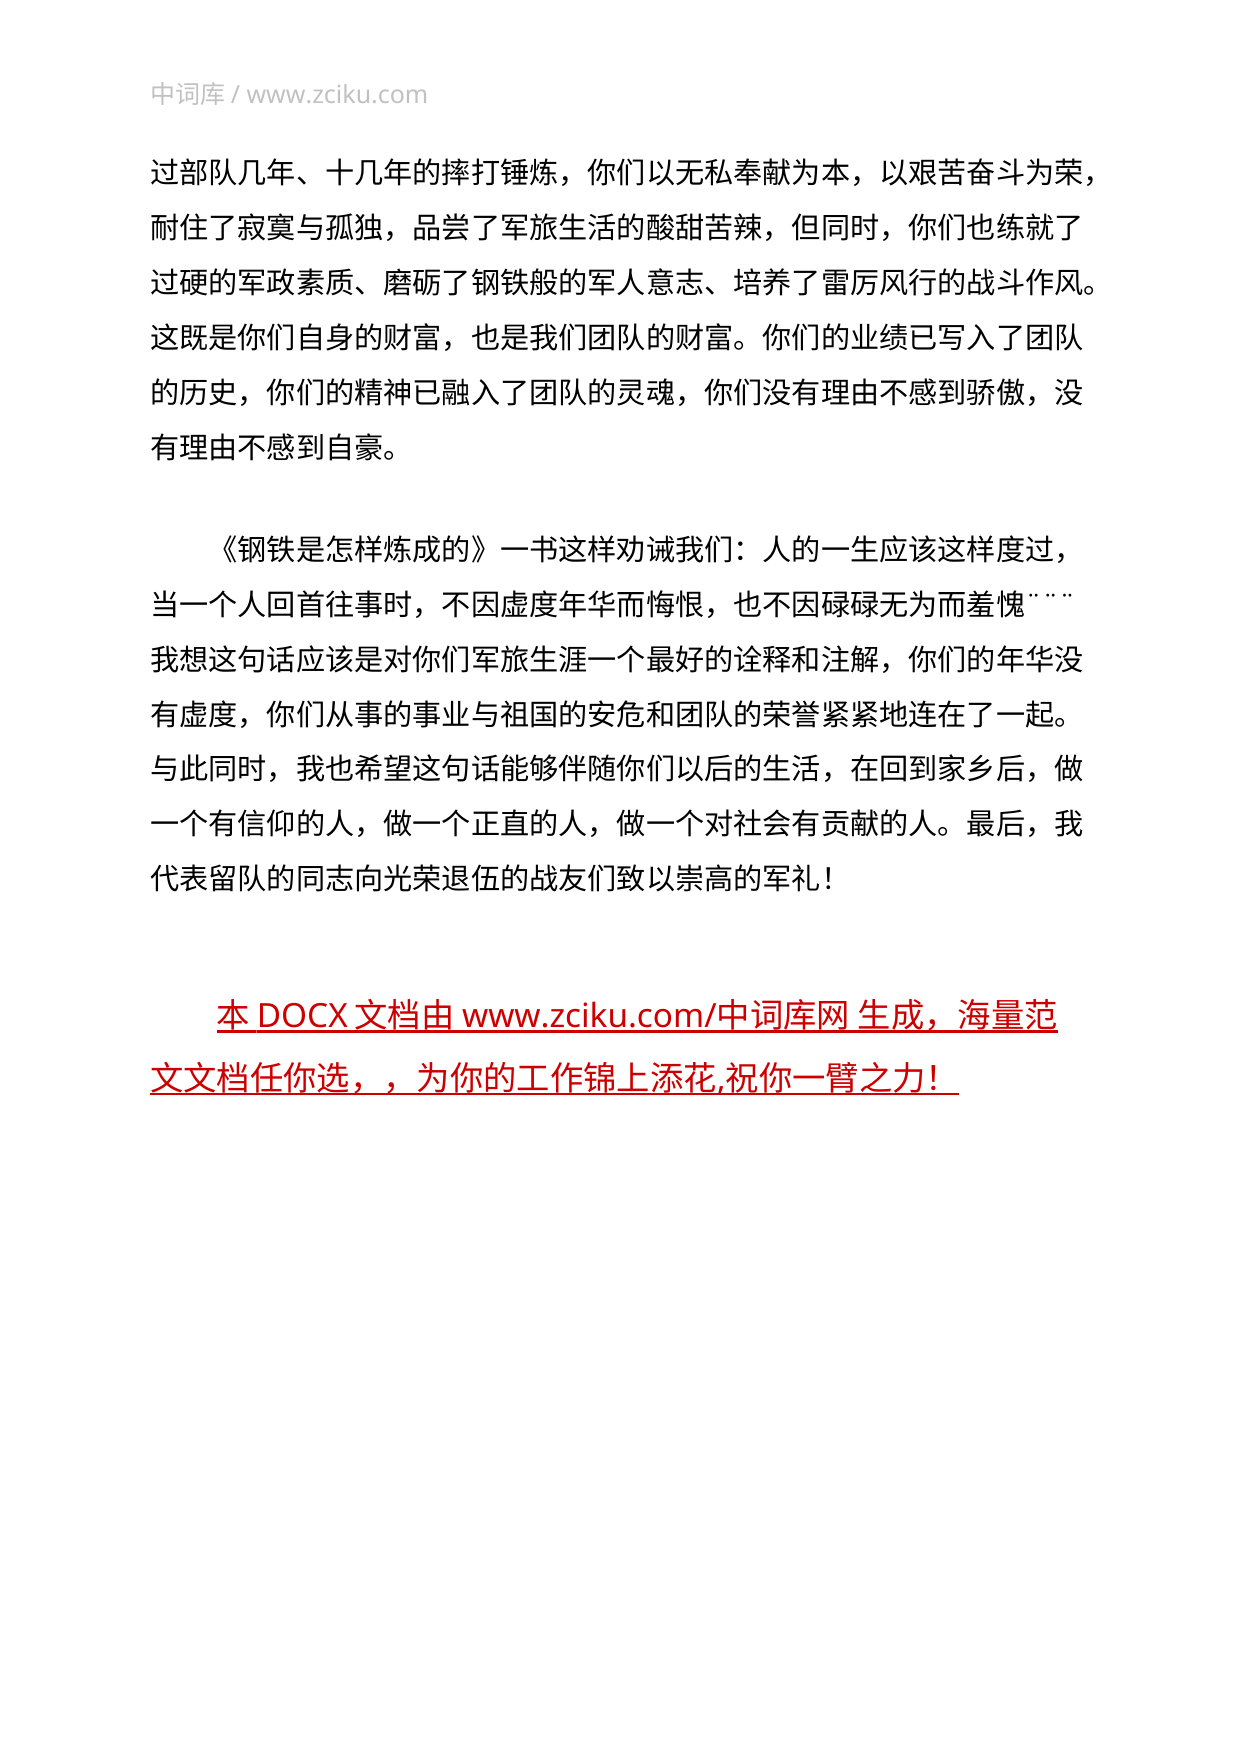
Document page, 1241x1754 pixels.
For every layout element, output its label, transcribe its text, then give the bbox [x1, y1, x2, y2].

text 本DOCX文档由 www.zciku.com/中词库网 生成，海量范文文档任你选，，为你的工作锦上添花,祝你一臂之力！ [150, 989, 1090, 1100]
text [150, 150, 1090, 467]
text 《钢铁是怎样炼成的》一书这样劝诫我们：人的一生应该这样度过，当一个人回首往事时，不因虚度年华而悔恨，也不因碌碌无为而羞愧¨¨¨我想这句话应该是对你们军旅生涯一个最好的诠释和注解，你们的年华没有虚度，你们从事的事业与祖国的安危和团队的荣誉紧紧地连在了一起。与此同时，我也希望这句话能够伴随你们以后的生活，在回到家乡后，做 一个有信仰的人，做一个正直的人，做一个对社会有贡献的人。最后，我代表留队的同志向光荣退伍的战友们致以崇高的军礼！ [150, 526, 1090, 898]
